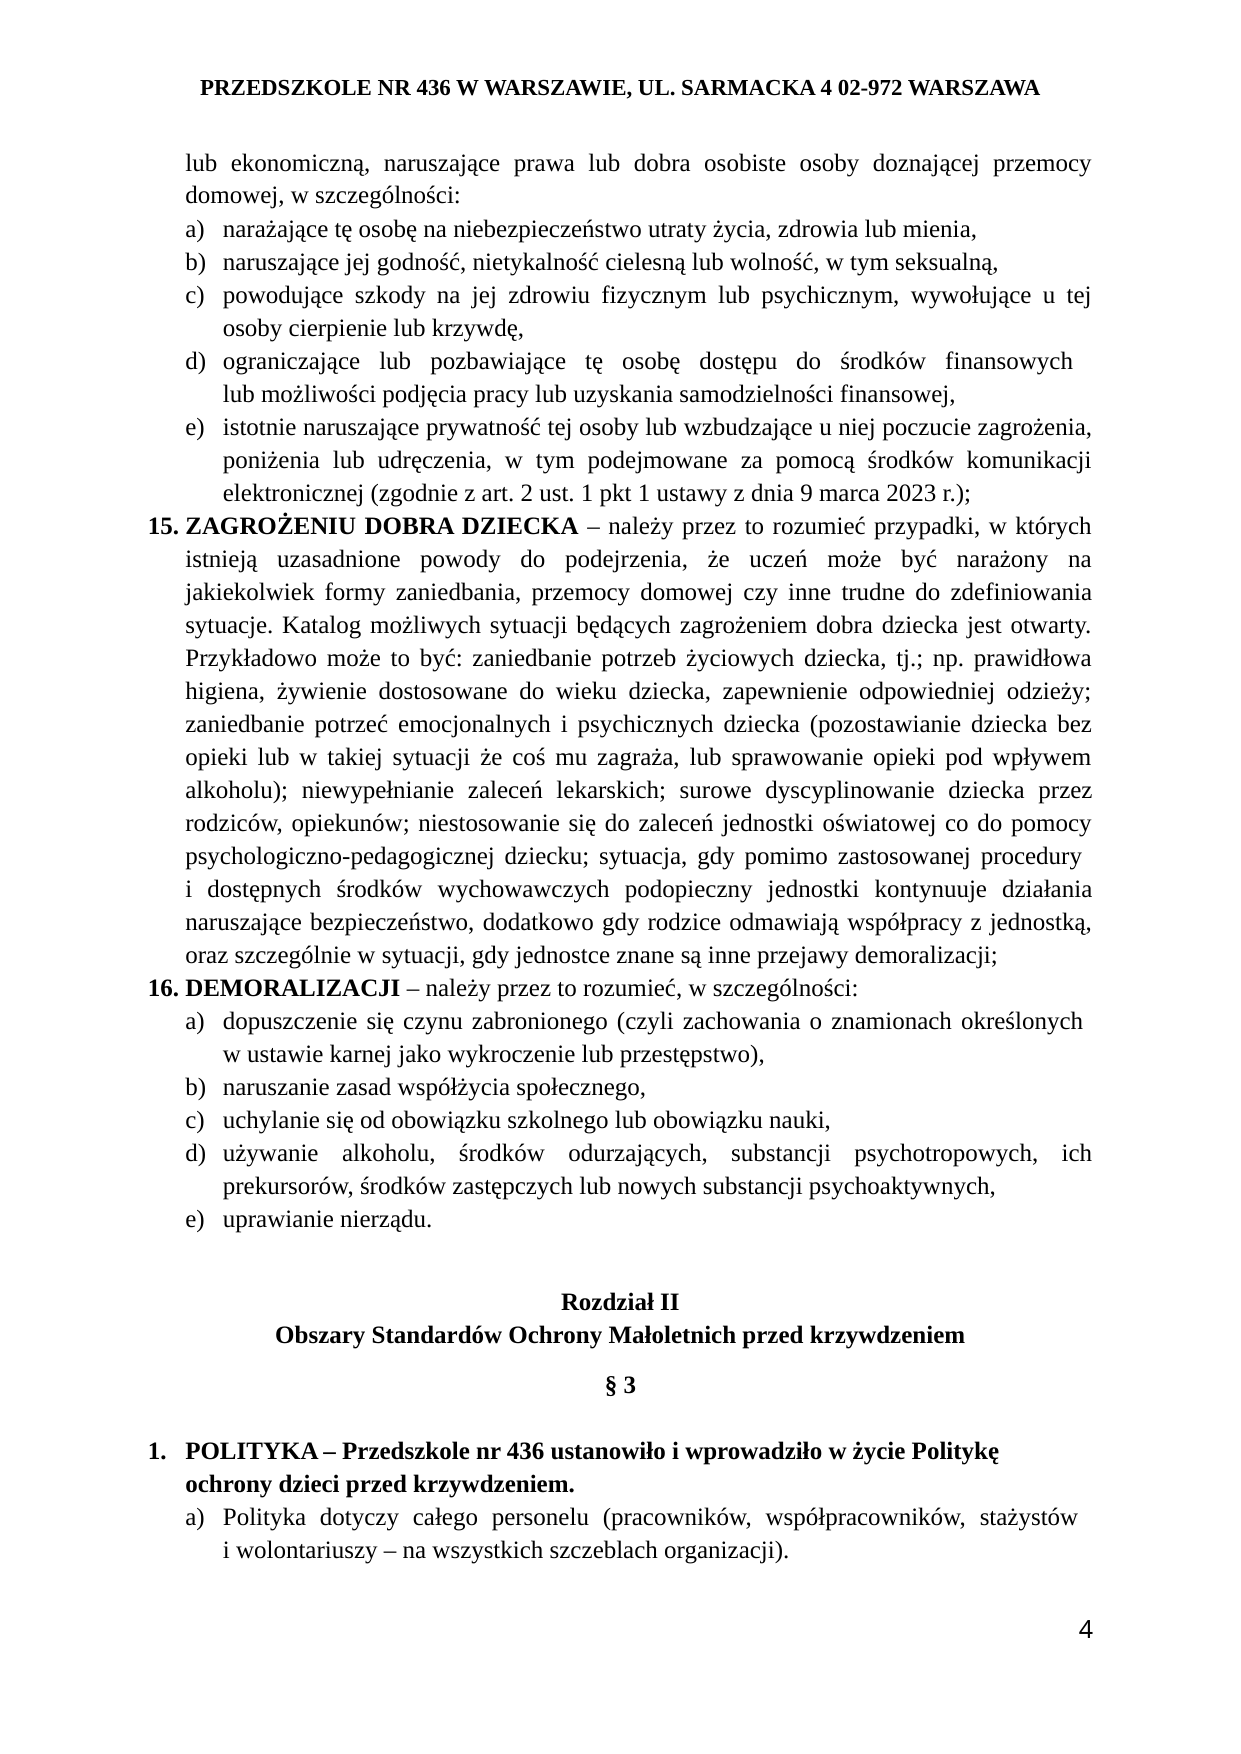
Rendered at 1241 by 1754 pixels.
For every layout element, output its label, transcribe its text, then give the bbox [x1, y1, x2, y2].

list istotnie naruszające prywatność tej osoby lub wzbudzające u niej poczucie zagrożenia, poniżenia lub udręczenia, w tym podejmowane za pomocą środków komunikacji elektronicznej (zgodnie z art. 2 ust. 1 pkt 1 ustawy z dnia 9 marca 2023 r.); [185, 412, 1093, 507]
list powodujące szkody na jej zdrowiu fizycznym lub psychicznym, wywołujące u tej osoby cierpienie lub krzywdę, [185, 280, 1093, 341]
list DEMORALIZACJI – należy przez to rozumieć, w szczególności: [148, 973, 1093, 1002]
list Polityka dotyczy całego personelu (pracowników, współpracowników, stażystów i wolontariuszy – na wszystkich szczeblach organizacji). [185, 1502, 1093, 1563]
list ZAGROŻENIU DOBRA DZIECKA – należy przez to rozumieć przypadki, w których istnieją uzasadnione powody do podejrzenia, że uczeń może być narażony na jakiekolwiek formy zaniedbania, przemocy domowej czy inne trudne do zdefiniowania sytuacje. Katalog możliwych sytuacji będących zagrożeniem dobra dziecka jest otwarty. Przykładowo może to być: zaniedbanie potrzeb życiowych dziecka, tj.; np. prawidłowa higiena, żywienie dostosowane do wieku dziecka, zapewnienie odpowiedniej odzieży; zaniedbanie potrzeć emocjonalnych i psychicznych dziecka (pozostawianie dziecka bez opieki lub w takiej sytuacji że coś mu zagraża, lub sprawowanie opieki pod wpływem alkoholu); niewypełnianie zaleceń lekarskich; surowe dyscyplinowanie dziecka przez rodziców, opiekunów; niestosowanie się do zaleceń jednostki oświatowej co do pomocy psychologiczno-pedagogicznej dziecku; sytuacja, gdy pomimo zastosowanej procedury i dostępnych środków wychowawczych podopieczny jednostki kontynuuje działania naruszające bezpieczeństwo, dodatkowo gdy rodzice odmawiają współpracy z jednostką, oraz szczególnie w sytuacji, gdy jednostce znane są inne przejawy demoralizacji; [148, 511, 1093, 969]
list ograniczające lub pozbawiające tę osobę dostępu do środków finansowych lub możliwości podjęcia pracy lub uzyskania samodzielności finansowej, [185, 346, 1093, 407]
text § 3 [148, 1370, 1093, 1398]
list uprawianie nierządu. [185, 1204, 1093, 1233]
list narażające tę osobę na niebezpieczeństwo utraty życia, zdrowia lub mienia, [185, 214, 1093, 242]
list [148, 148, 1093, 209]
list używanie alkoholu, środków odurzających, substancji psychotropowych, ich prekursorów, środków zastępczych lub nowych substancji psychoaktywnych, [185, 1138, 1093, 1200]
text Obszary Standardów Ochrony Małoletnich przed krzywdzeniem [148, 1320, 1093, 1349]
list uchylanie się od obowiązku szkolnego lub obowiązku nauki, [185, 1105, 1093, 1134]
list POLITYKA – Przedszkole nr 436 ustanowiło i wprowadziło w życie Politykę ochrony dzieci przed krzywdzeniem. [148, 1436, 1093, 1497]
list naruszające jej godność, nietykalność cielesną lub wolność, w tym seksualną, [185, 247, 1093, 275]
list dopuszczenie się czynu zabronionego (czyli zachowania o znamionach określonych w ustawie karnej jako wykroczenie lub przestępstwo), [185, 1006, 1093, 1068]
text Rozdział II [148, 1287, 1093, 1316]
list naruszanie zasad współżycia społecznego, [185, 1072, 1093, 1101]
